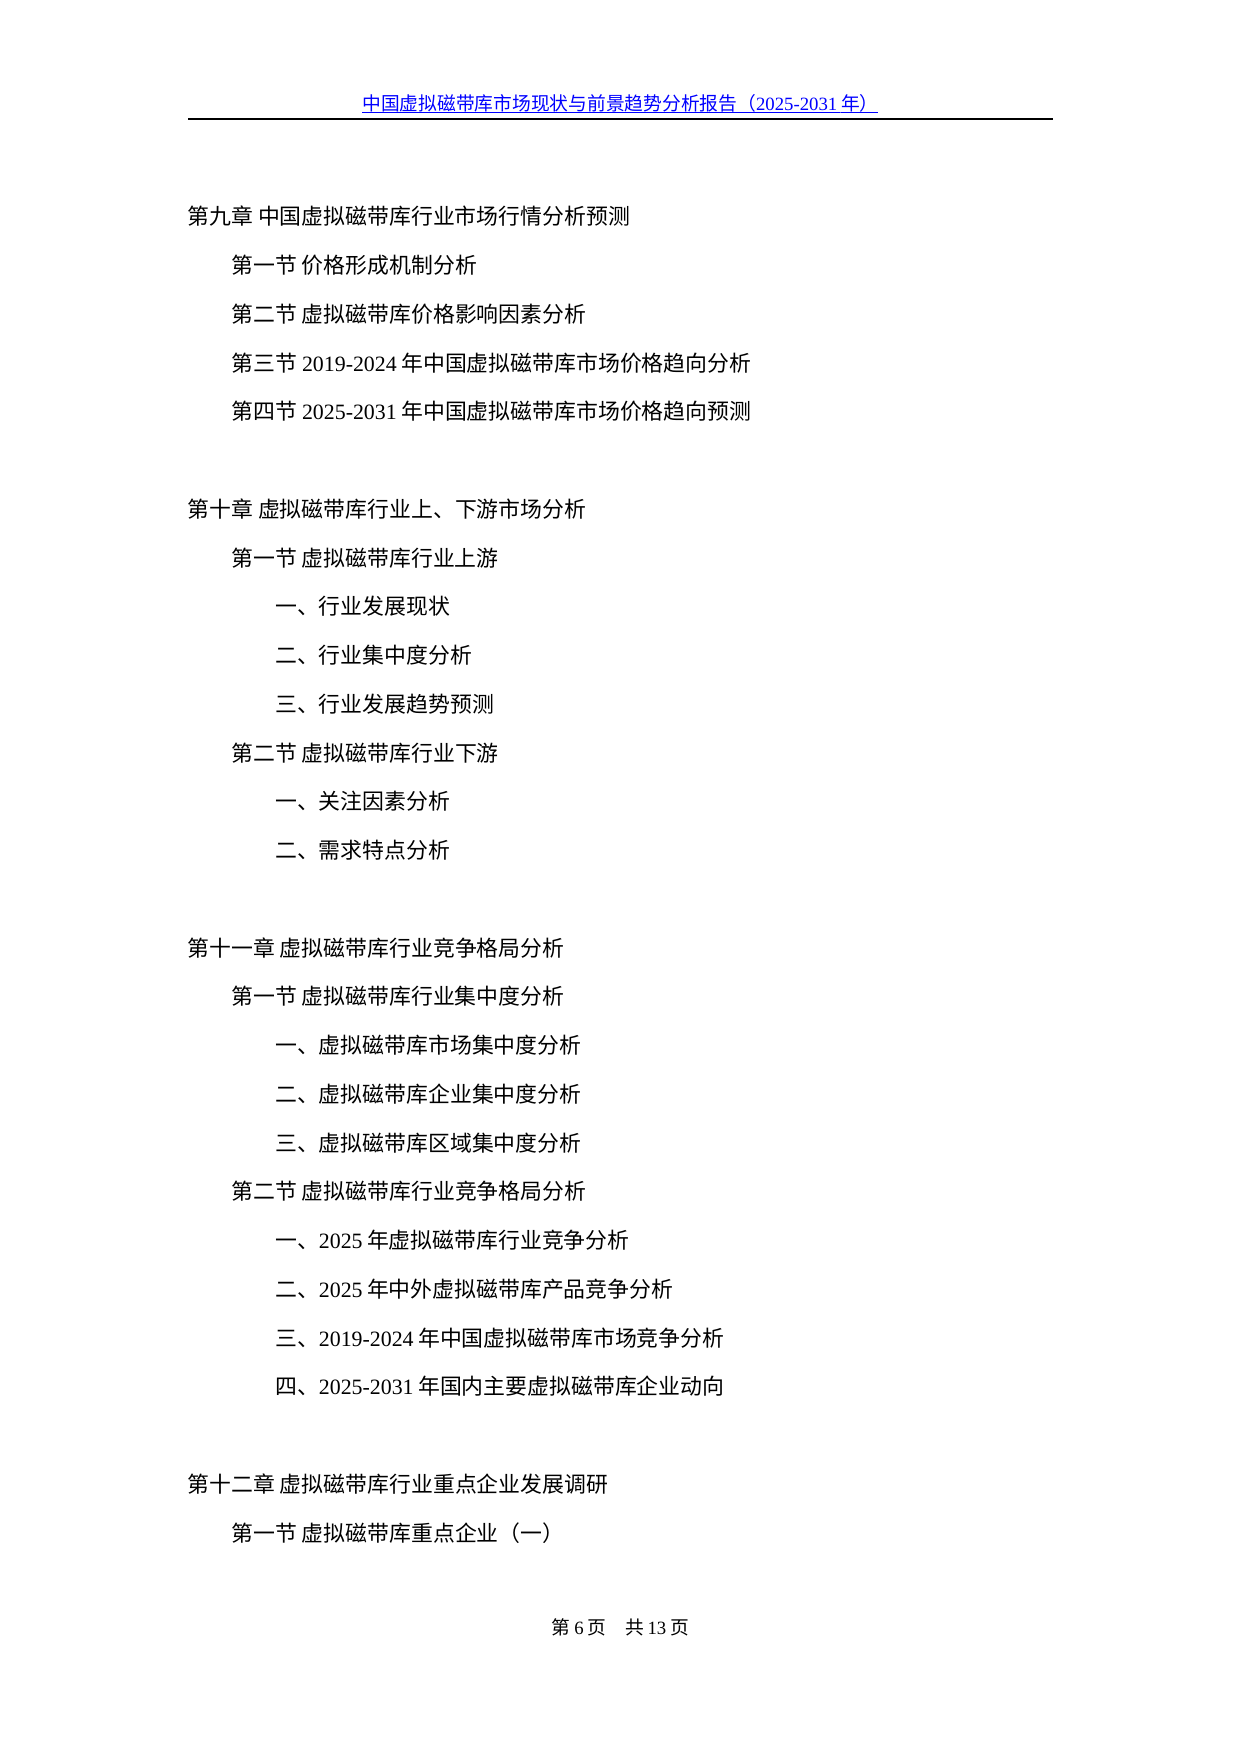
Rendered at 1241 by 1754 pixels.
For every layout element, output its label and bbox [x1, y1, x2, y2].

text [187, 150, 1053, 1548]
